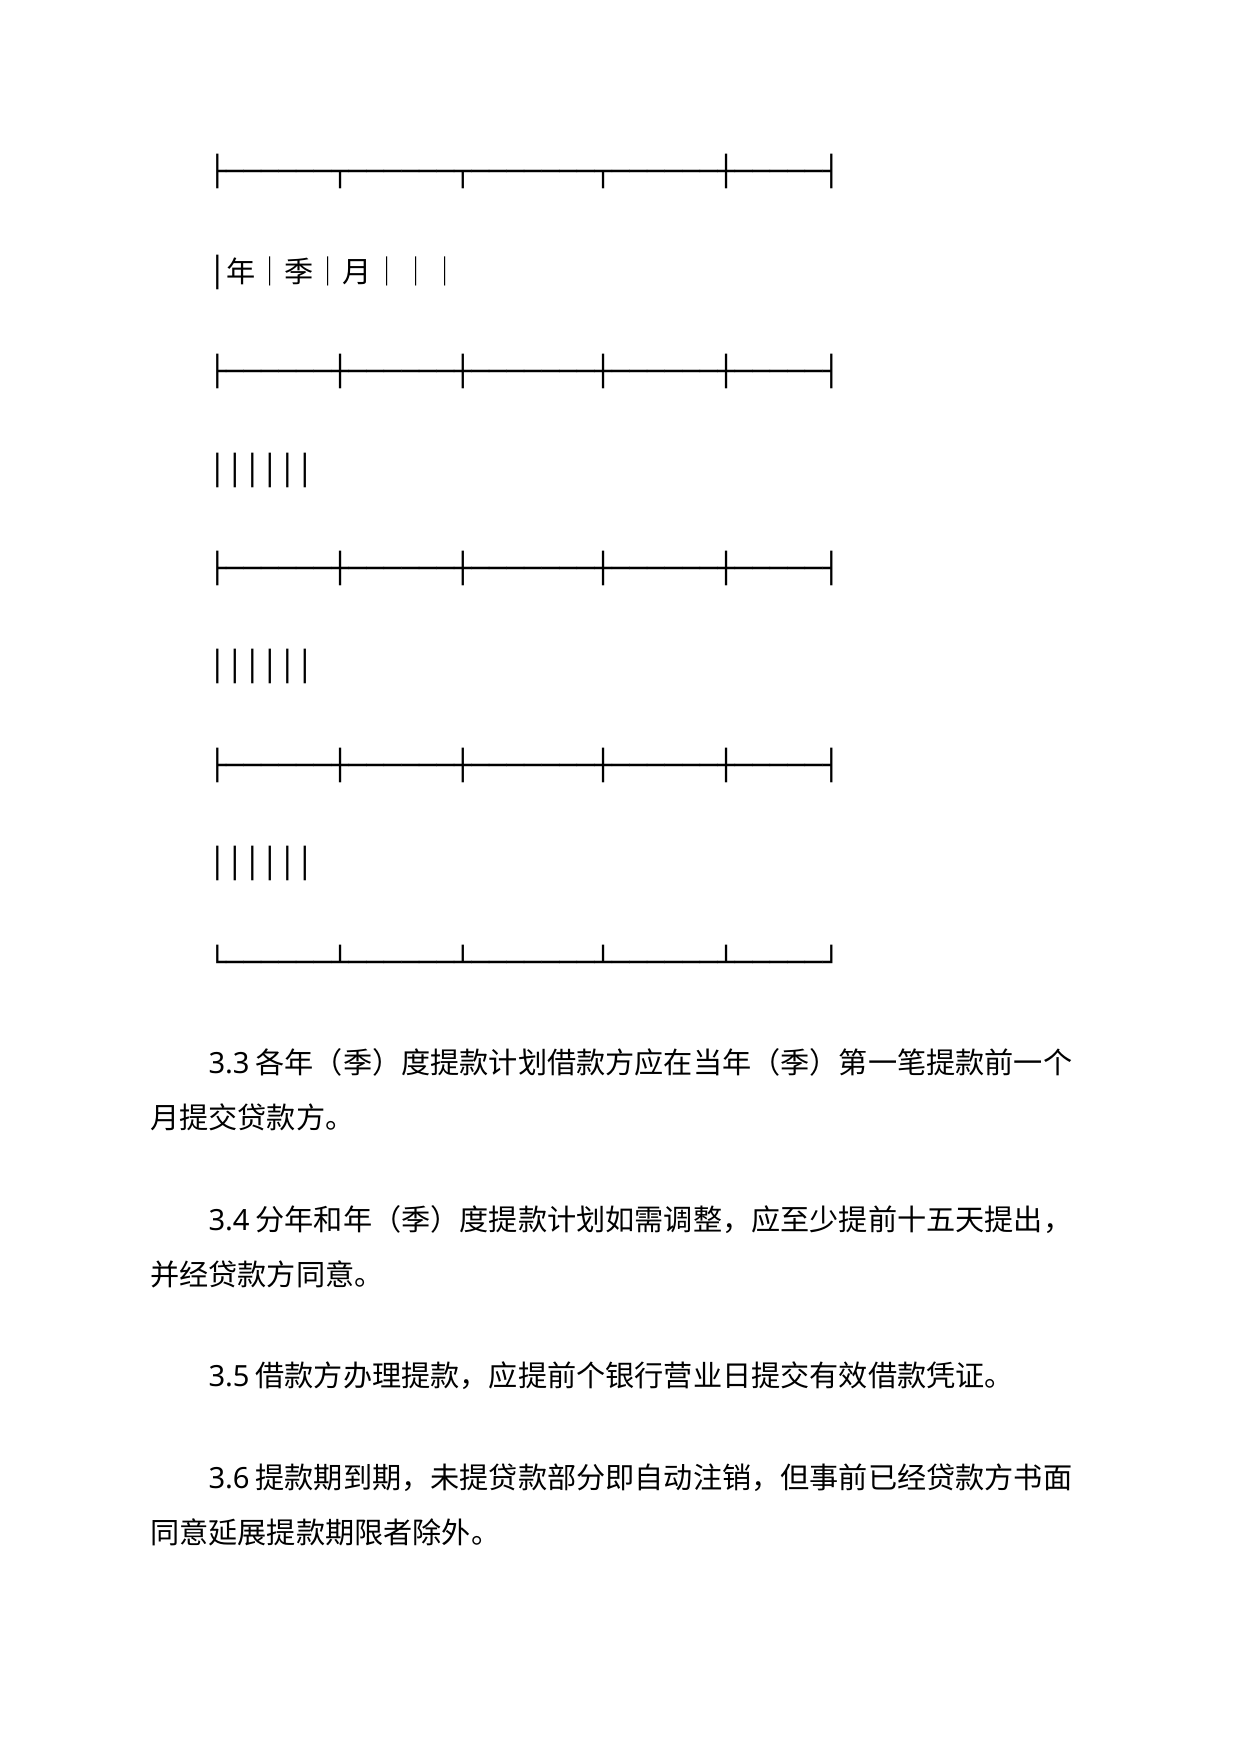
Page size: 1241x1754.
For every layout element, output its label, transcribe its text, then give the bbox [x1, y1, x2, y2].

text 3.4分年和年（季）度提款计划如需调整，应至少提前十五天提出，并经贷款方同意。 [150, 1196, 1090, 1293]
text ││││││ [150, 449, 1090, 488]
text ││││││ [150, 843, 1090, 882]
text ├──────┼──────┼───────┼──────┼─────┤ [150, 744, 1090, 784]
text ├──────┬──────┬───────┬──────┼─────┤ [150, 150, 1090, 190]
text 3.6提款期到期，未提贷款部分即自动注销，但事前已经贷款方书面同意延展提款期限者除外。 [150, 1455, 1090, 1552]
text │年│季│月│││ [150, 248, 1090, 291]
text ││││││ [150, 646, 1090, 685]
text ├──────┼──────┼───────┼──────┼─────┤ [150, 350, 1090, 390]
text 3.3各年（季）度提款计划借款方应在当年（季）第一笔提款前一个月提交贷款方。 [150, 1039, 1090, 1137]
text └──────┴──────┴───────┴──────┴─────┘ [150, 941, 1090, 981]
text ├──────┼──────┼───────┼──────┼─────┤ [150, 547, 1090, 587]
text 3.5借款方办理提款，应提前个银行营业日提交有效借款凭证。 [150, 1353, 1090, 1395]
